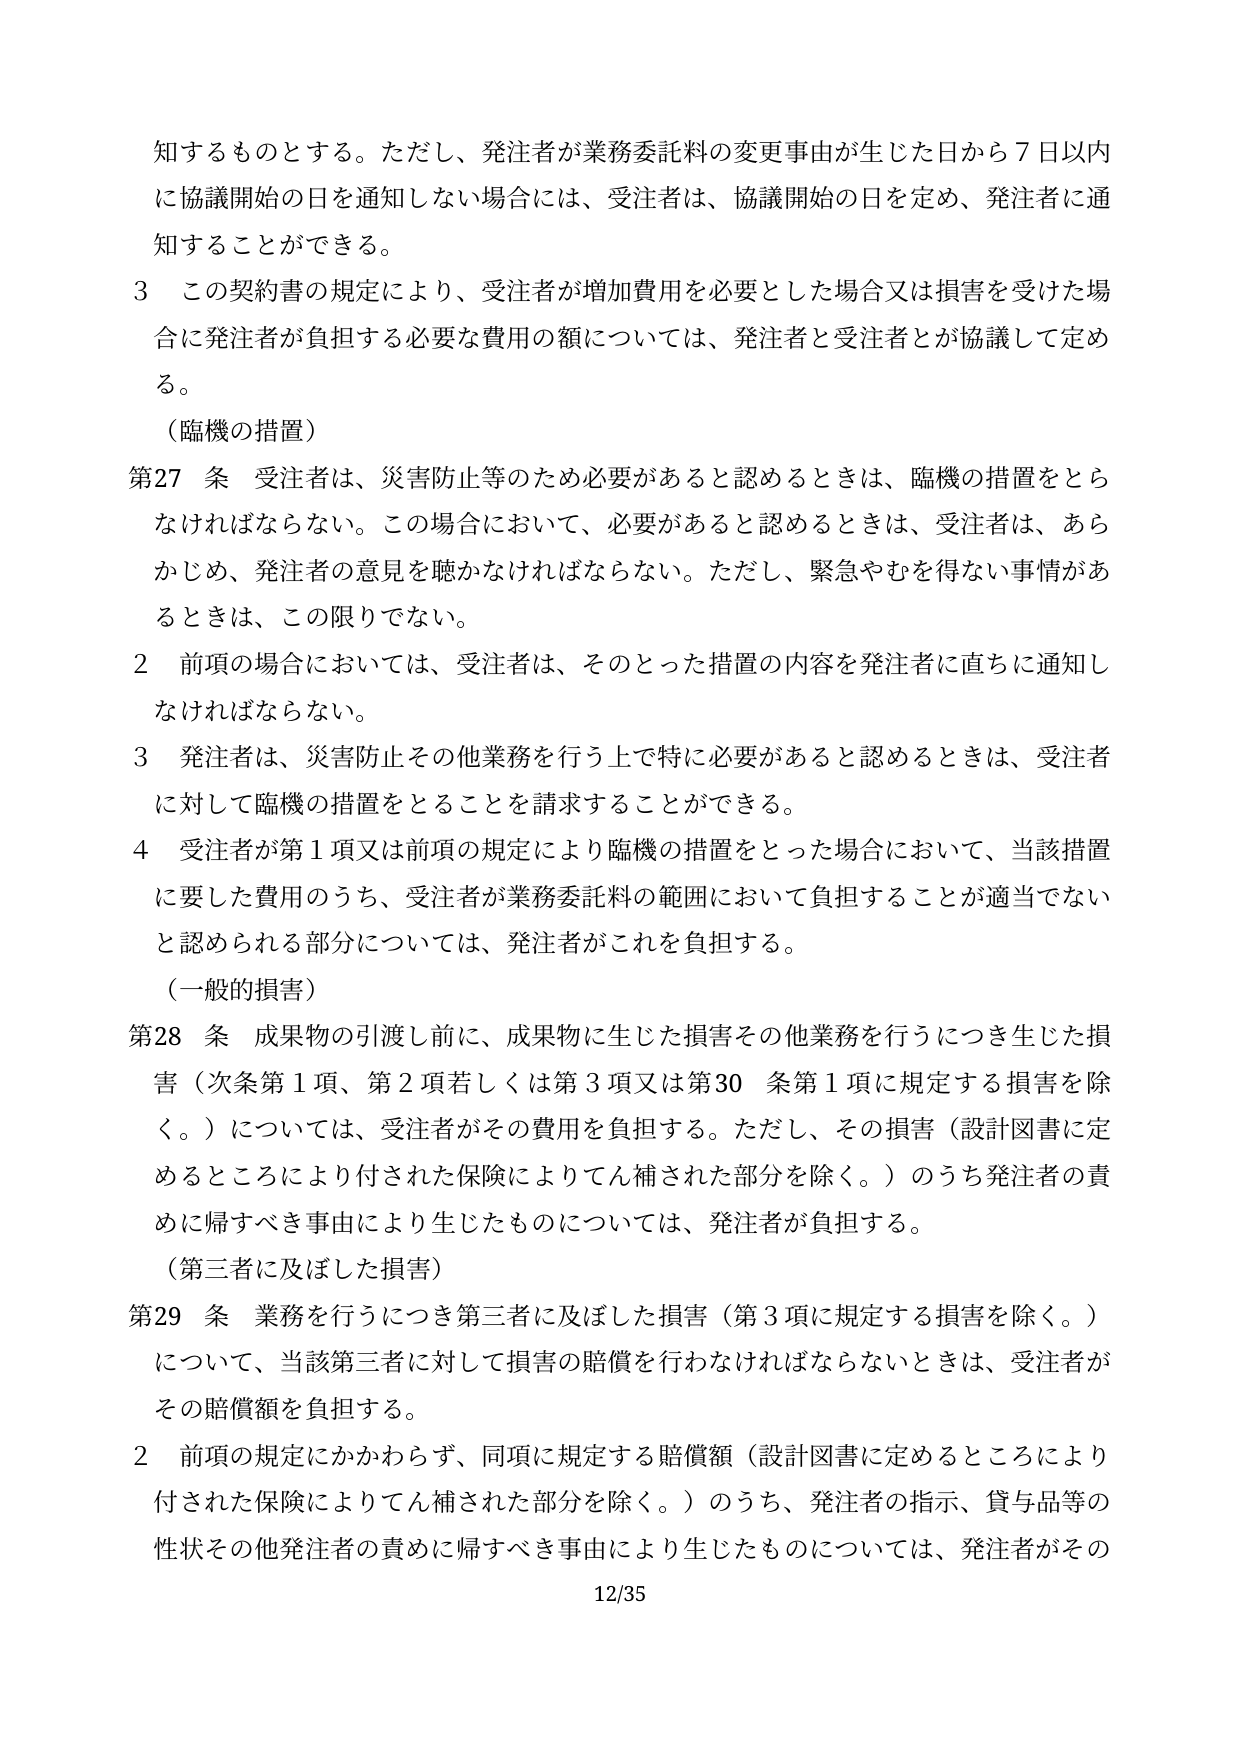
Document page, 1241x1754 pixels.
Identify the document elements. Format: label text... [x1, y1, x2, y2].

text （第三者に及ぼした損害） [154, 1244, 1112, 1291]
text ３ この契約書の規定により、受注者が増加費用を必要とした場合又は損害を受けた場合に発注者が負担する必要な費用の額については、発注者と受注者とが協議して定める。 [128, 267, 1112, 406]
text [128, 1431, 1112, 1571]
text ３ 発注者は、災害防止その他業務を行う上で特に必要があると認めるときは、受注者に対して臨機の措置をとることを請求することができる。 [128, 732, 1112, 826]
text （一般的損害） [154, 965, 1112, 1012]
text ４ 受注者が第１項又は前項の規定により臨機の措置をとった場合において、当該措置に要した費用のうち、受注者が業務委託料の範囲において負担することが適当でないと認められる部分については、発注者がこれを負担する。 [128, 826, 1112, 965]
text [128, 127, 1112, 267]
text （臨機の措置） [154, 406, 1112, 453]
text 第27条 受注者は、災害防止等のため必要があると認めるときは、臨機の措置をとらなければならない。この場合において、必要があると認めるときは、受注者は、あらかじめ、発注者の意見を聴かなければならない。ただし、緊急やむを得ない事情があるときは、この限りでない。 [128, 453, 1112, 639]
text 第28条 成果物の引渡し前に、成果物に生じた損害その他業務を行うにつき生じた損害（次条第１項、第２項若しくは第３項又は第30条第１項に規定する損害を除く。）については、受注者がその費用を負担する。ただし、その損害（設計図書に定めるところにより付された保険によりてん補された部分を除く。）のうち発注者の責めに帰すべき事由により生じたものについては、発注者が負担する。 [128, 1012, 1112, 1244]
text ２ 前項の場合においては、受注者は、そのとった措置の内容を発注者に直ちに通知しなければならない。 [128, 639, 1112, 732]
text 第29条 業務を行うにつき第三者に及ぼした損害（第３項に規定する損害を除く。）について、当該第三者に対して損害の賠償を行わなければならないときは、受注者がその賠償額を負担する。 [128, 1291, 1112, 1431]
